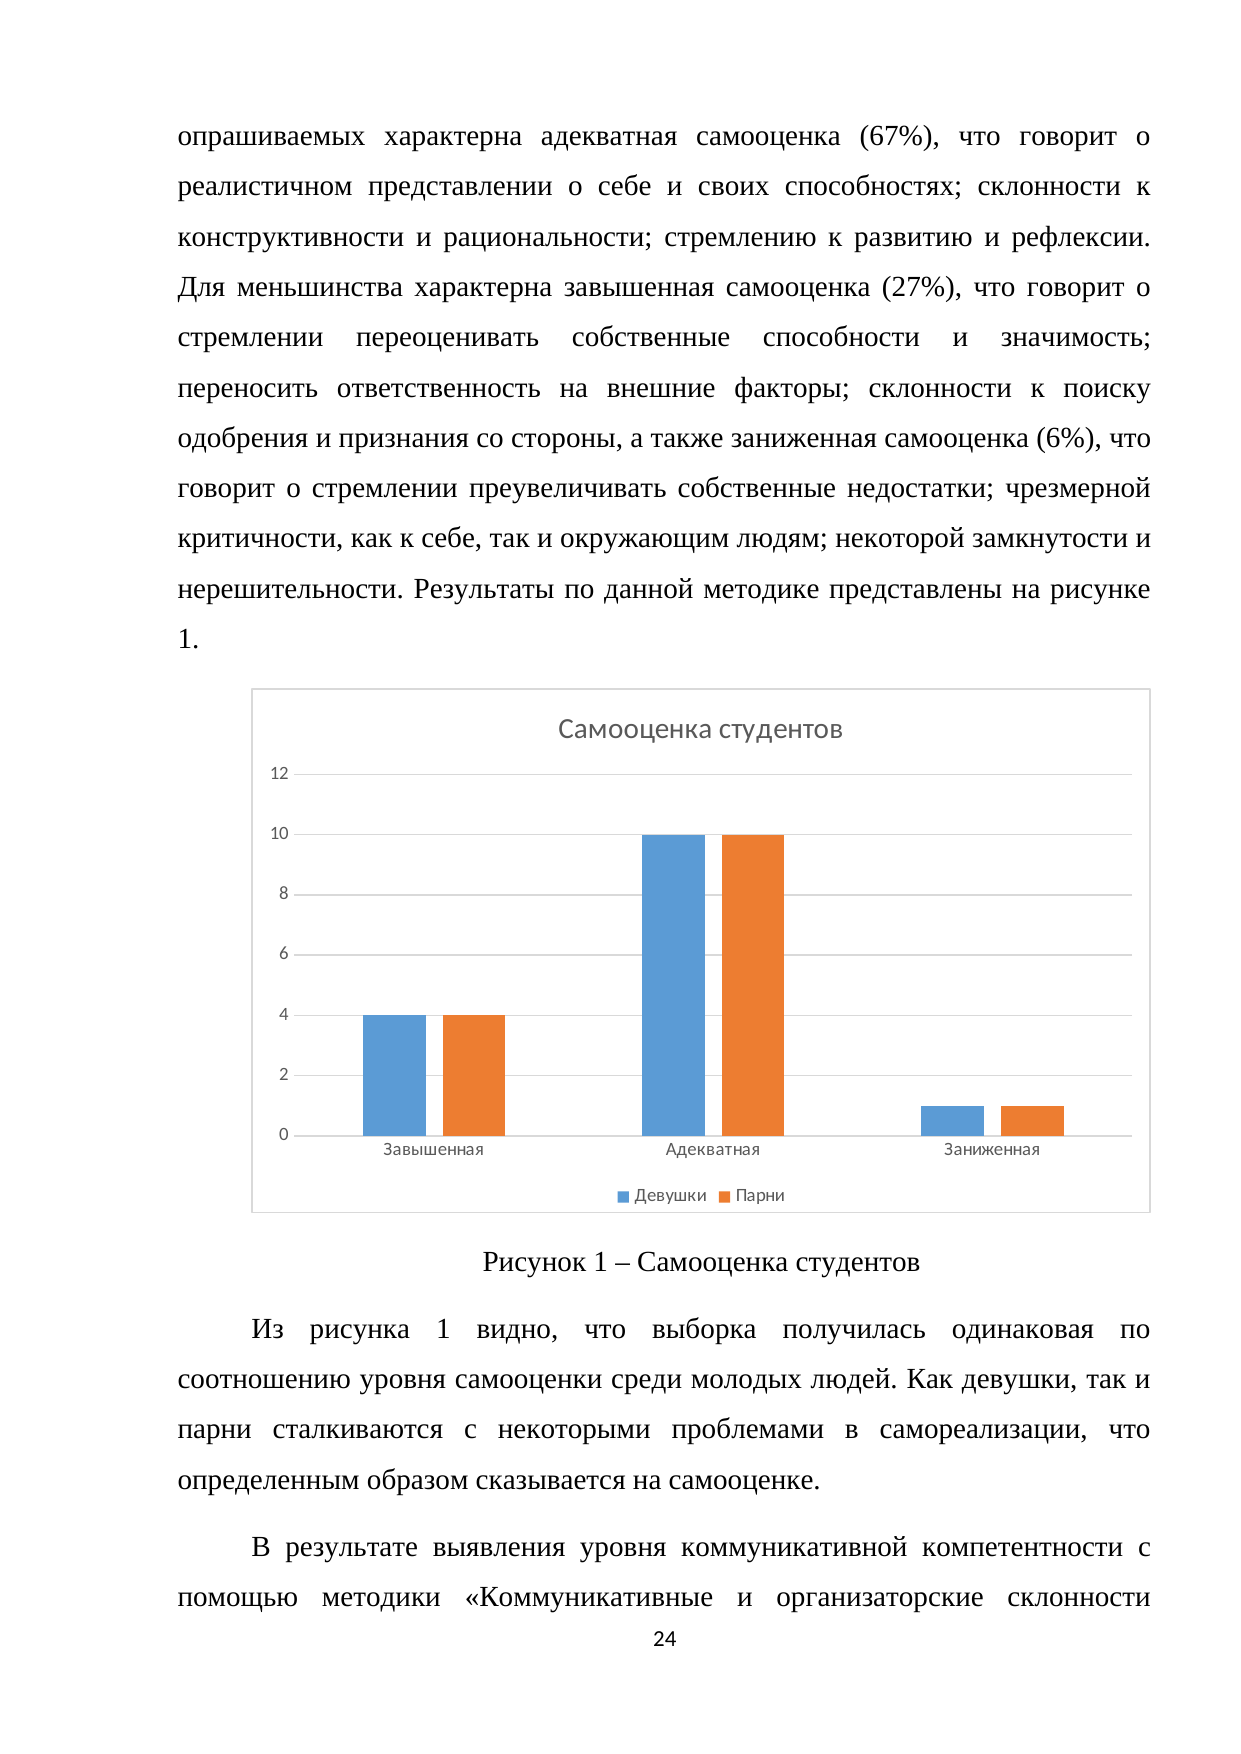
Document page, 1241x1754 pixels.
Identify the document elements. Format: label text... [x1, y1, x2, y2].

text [177, 118, 1152, 655]
text Рисунок 1 – Самооценка студентов [177, 1244, 1152, 1277]
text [177, 1529, 1152, 1613]
text Из рисунка 1 видно, что выборка получилась одинаковая по соотношению уровня самооценки среди молодых людей. Как девушки, так и парни сталкиваются с некоторыми проблемами в самореализации, что определенным образом сказывается на самооценке. [177, 1311, 1152, 1495]
